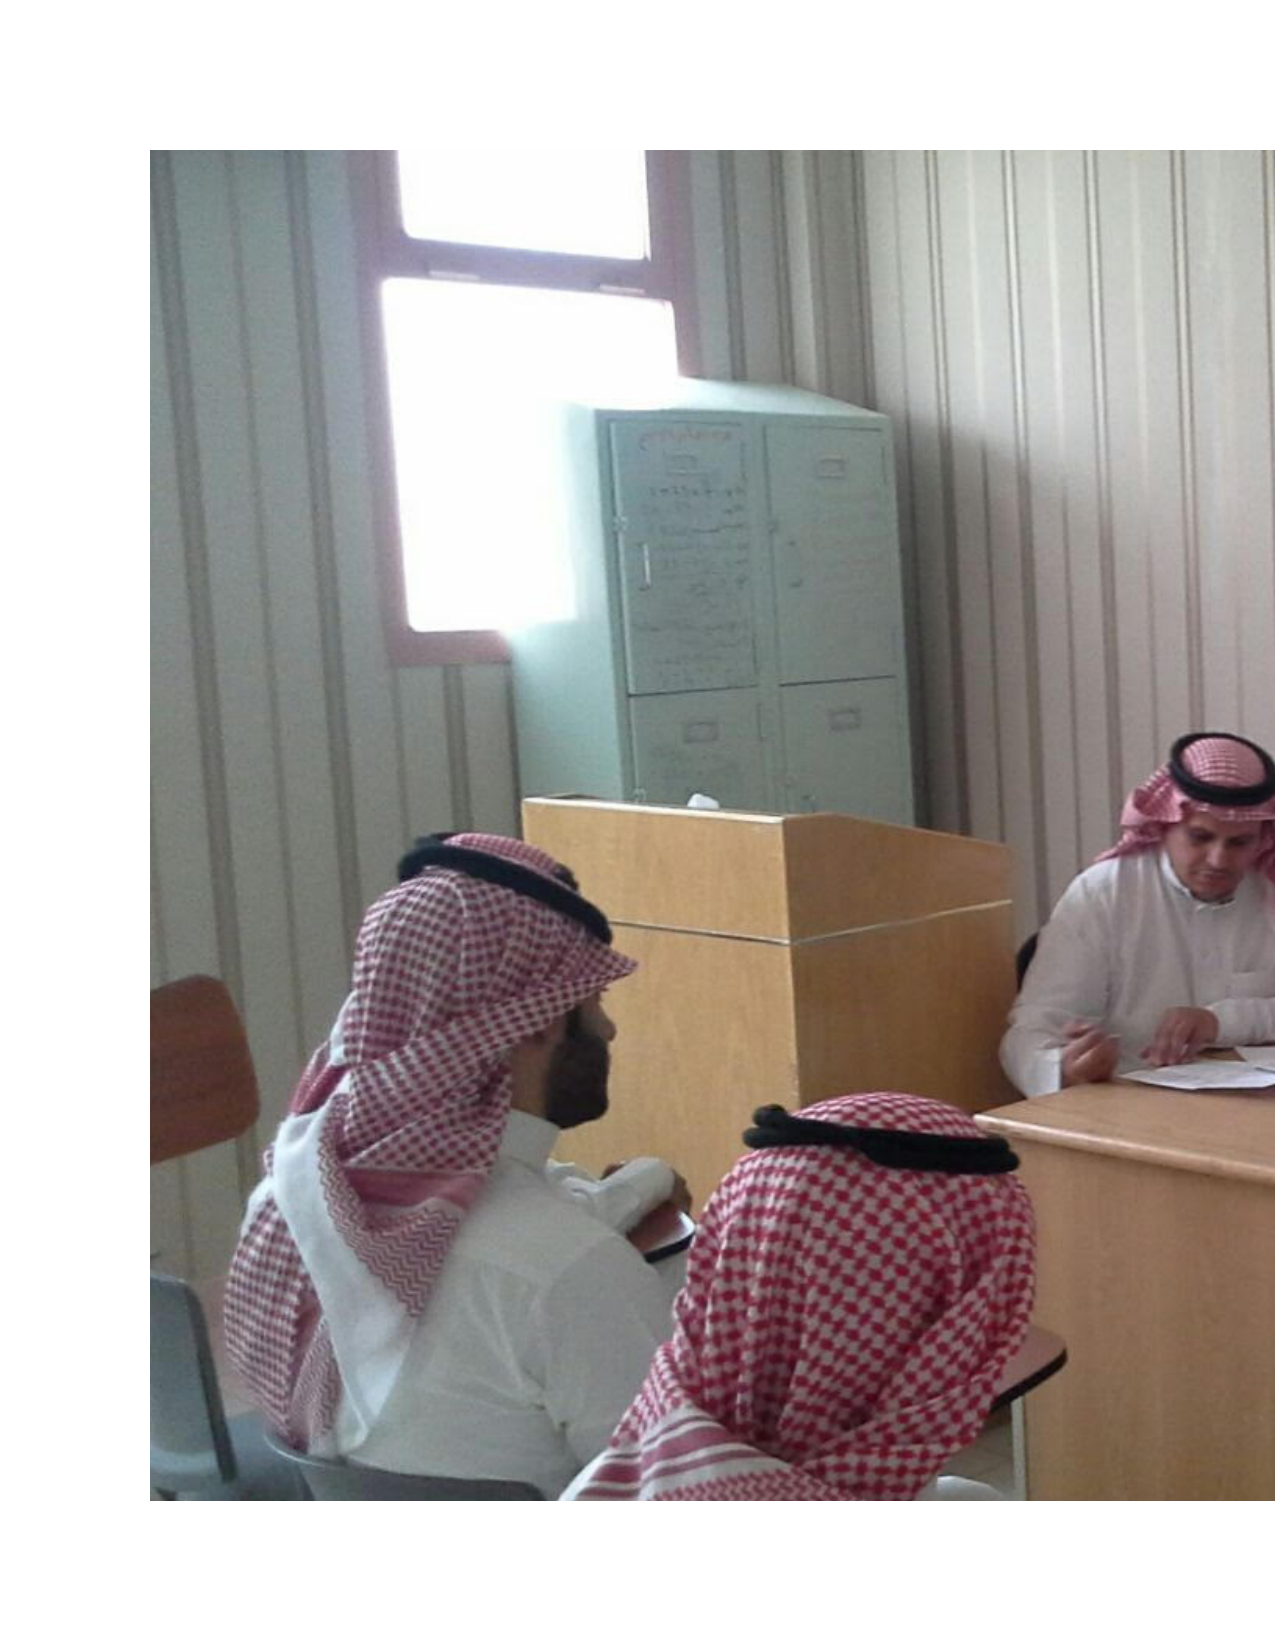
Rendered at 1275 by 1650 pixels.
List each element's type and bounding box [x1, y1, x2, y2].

picture [150, 150, 1275, 1501]
